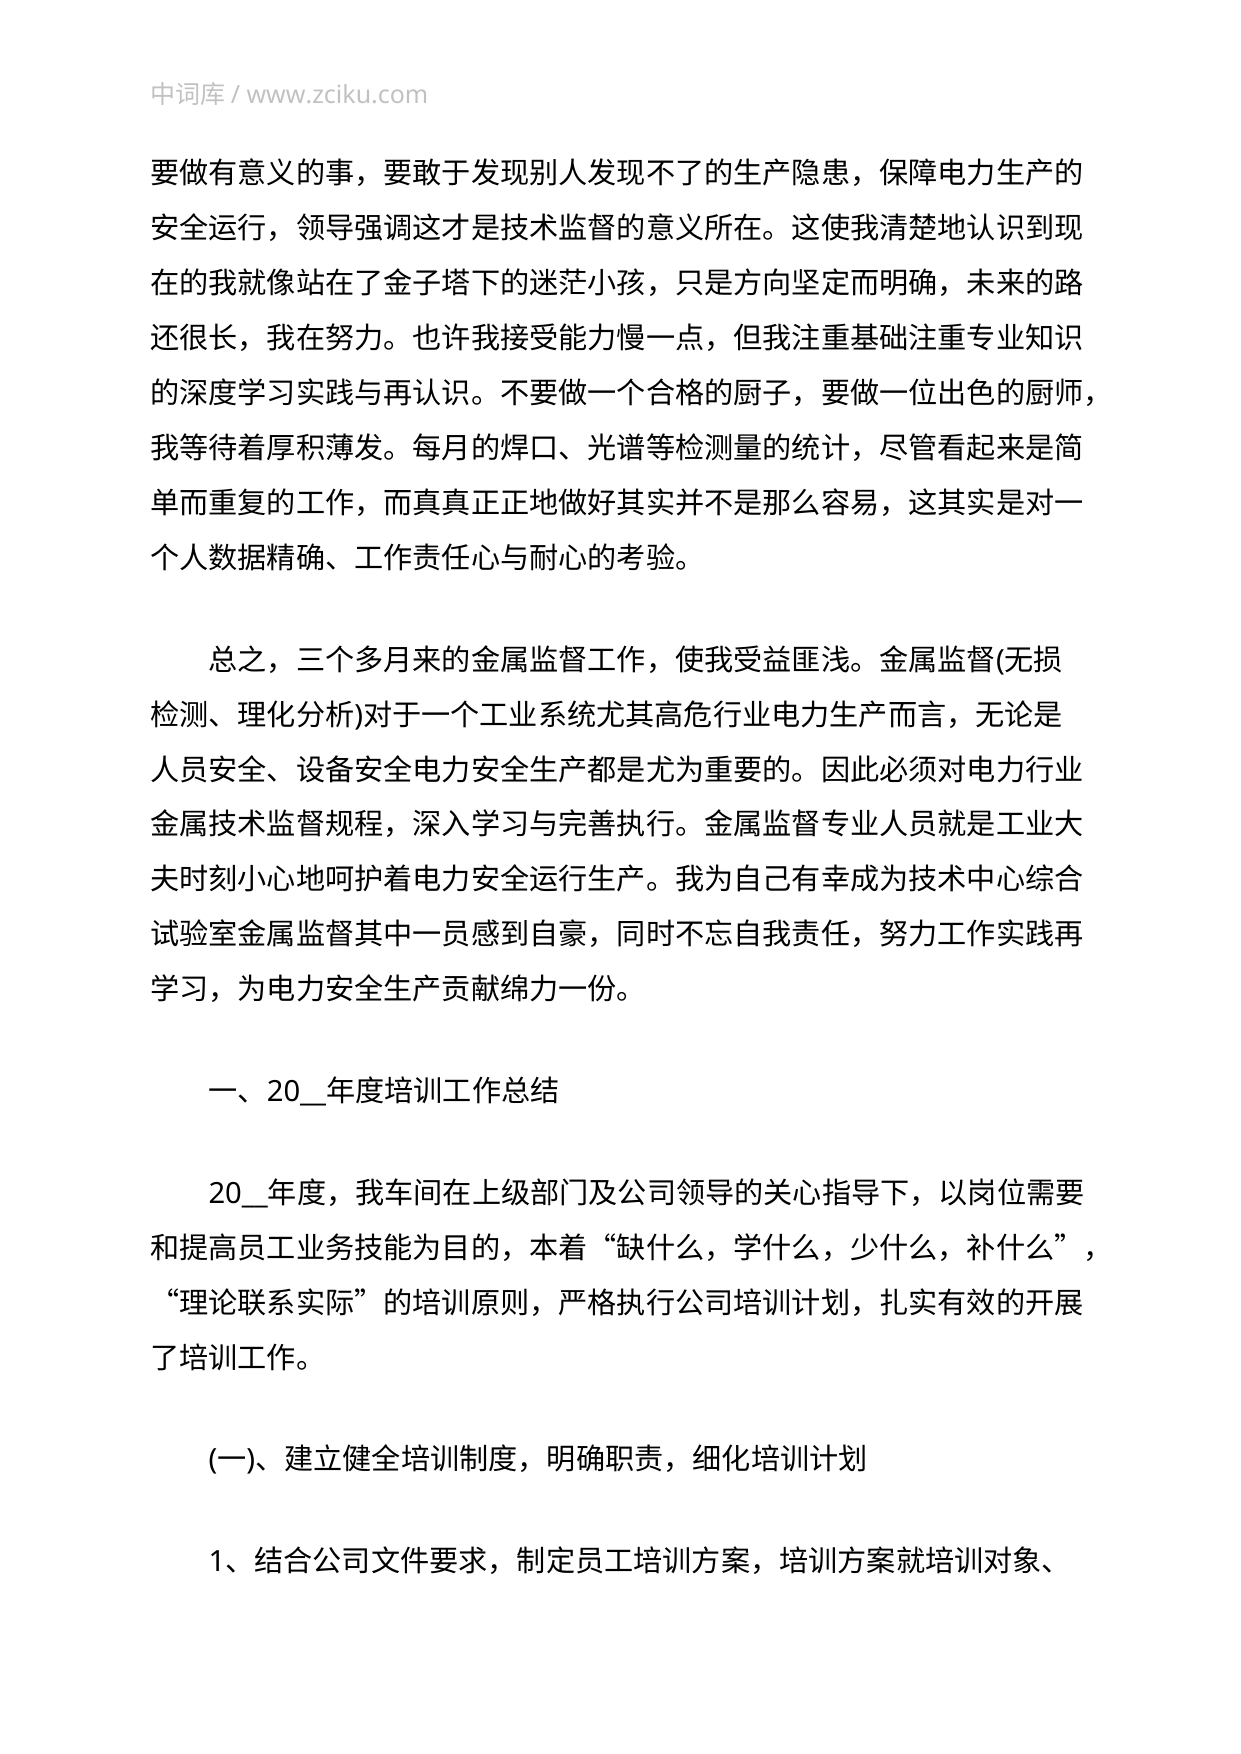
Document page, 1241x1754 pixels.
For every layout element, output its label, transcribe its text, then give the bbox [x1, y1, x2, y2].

text 一、20__年度培训工作总结 [150, 1067, 1090, 1110]
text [150, 150, 1090, 577]
text (一)、建立健全培训制度，明确职责，细化培训计划 [150, 1436, 1090, 1478]
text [150, 1538, 1090, 1580]
text 20__年度，我车间在上级部门及公司领导的关心指导下，以岗位需要和提高员工业务技能为目的，本着“缺什么，学什么，少什么，补什么”，“理论联系实际”的培训原则，严格执行公司培训计划，扎实有效的开展了培训工作。 [150, 1169, 1090, 1376]
text 总之，三个多月来的金属监督工作，使我受益匪浅。金属监督(无损检测、理化分析)对于一个工业系统尤其高危行业电力生产而言，无论是人员安全、设备安全电力安全生产都是尤为重要的。因此必须对电力行业金属技术监督规程，深入学习与完善执行。金属监督专业人员就是工业大夫时刻小心地呵护着电力安全运行生产。我为自己有幸成为技术中心综合试验室金属监督其中一员感到自豪，同时不忘自我责任，努力工作实践再学习，为电力安全生产贡献绵力一份。 [150, 636, 1090, 1008]
